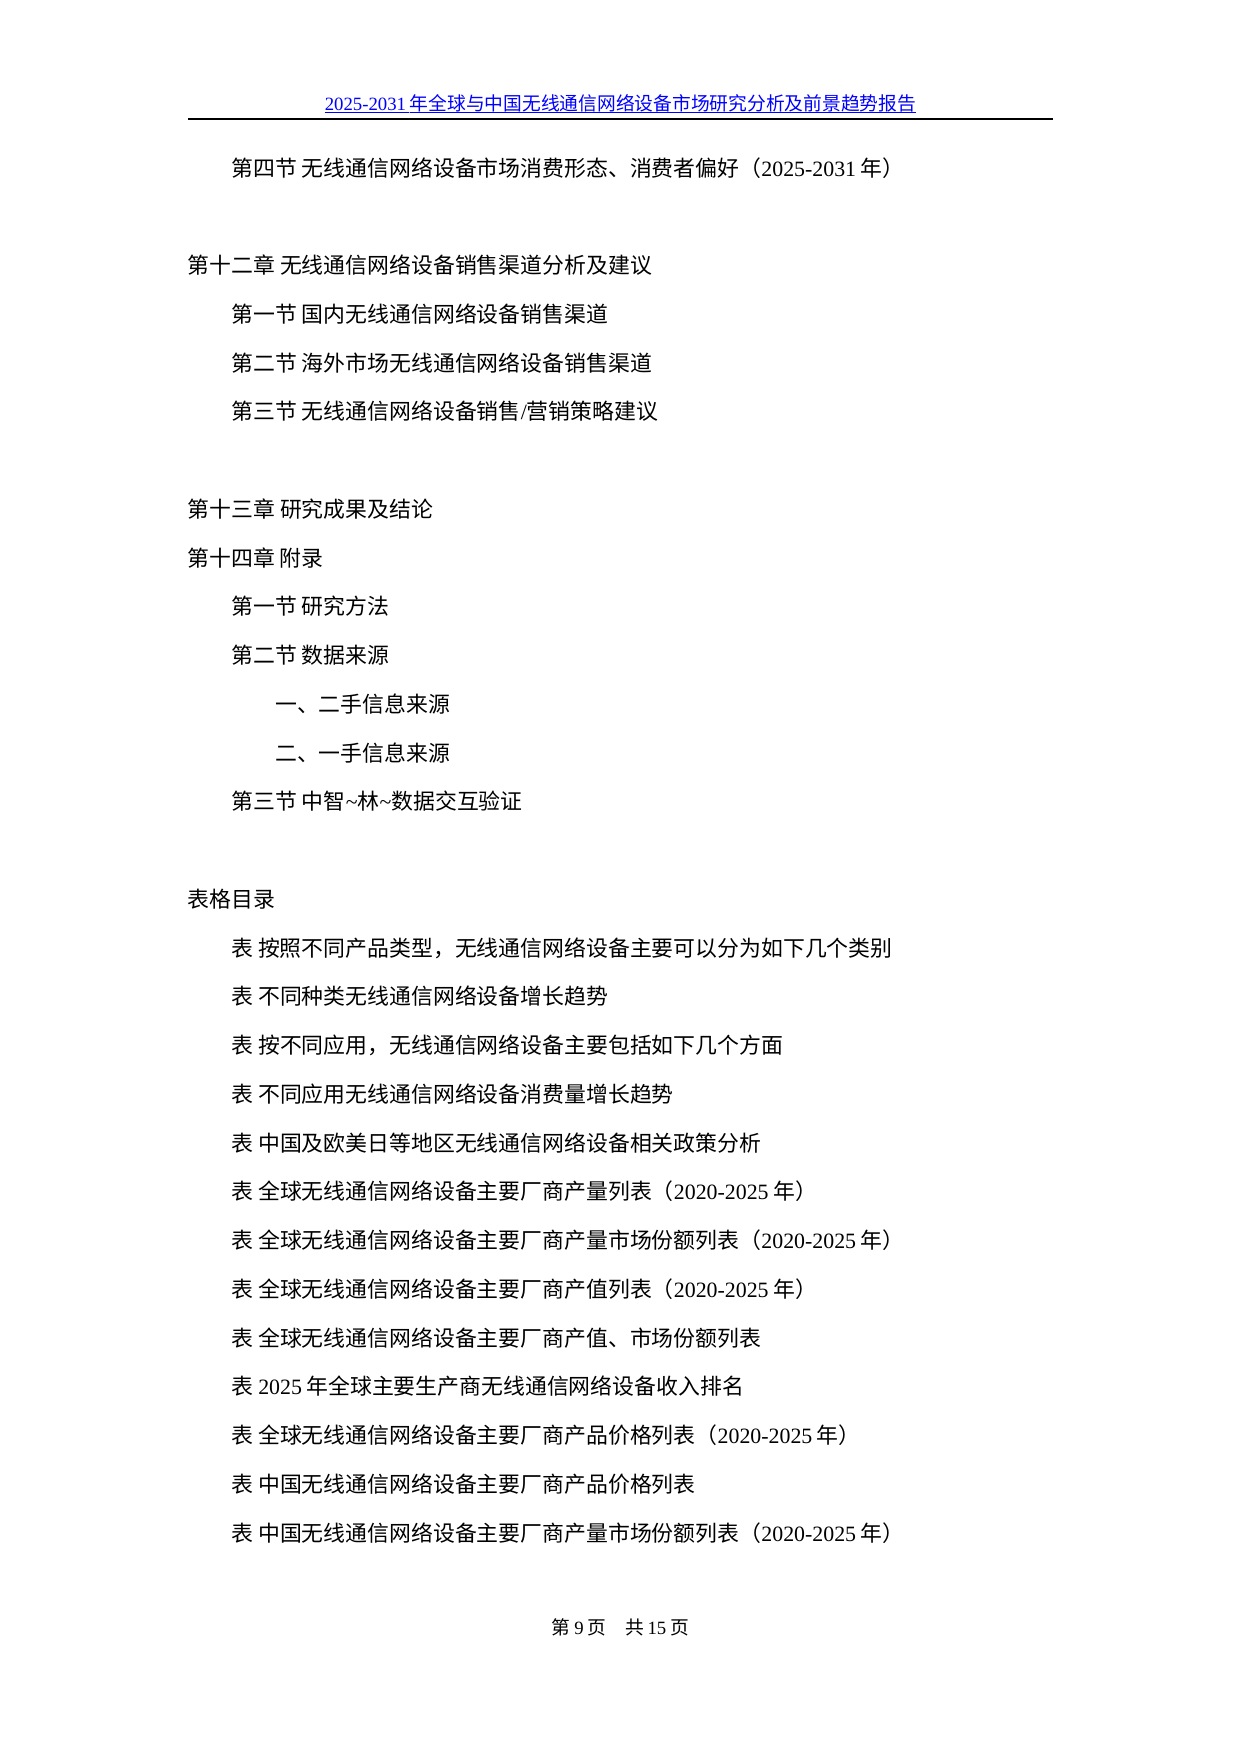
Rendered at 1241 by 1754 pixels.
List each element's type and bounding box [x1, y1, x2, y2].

text [187, 150, 1053, 1548]
